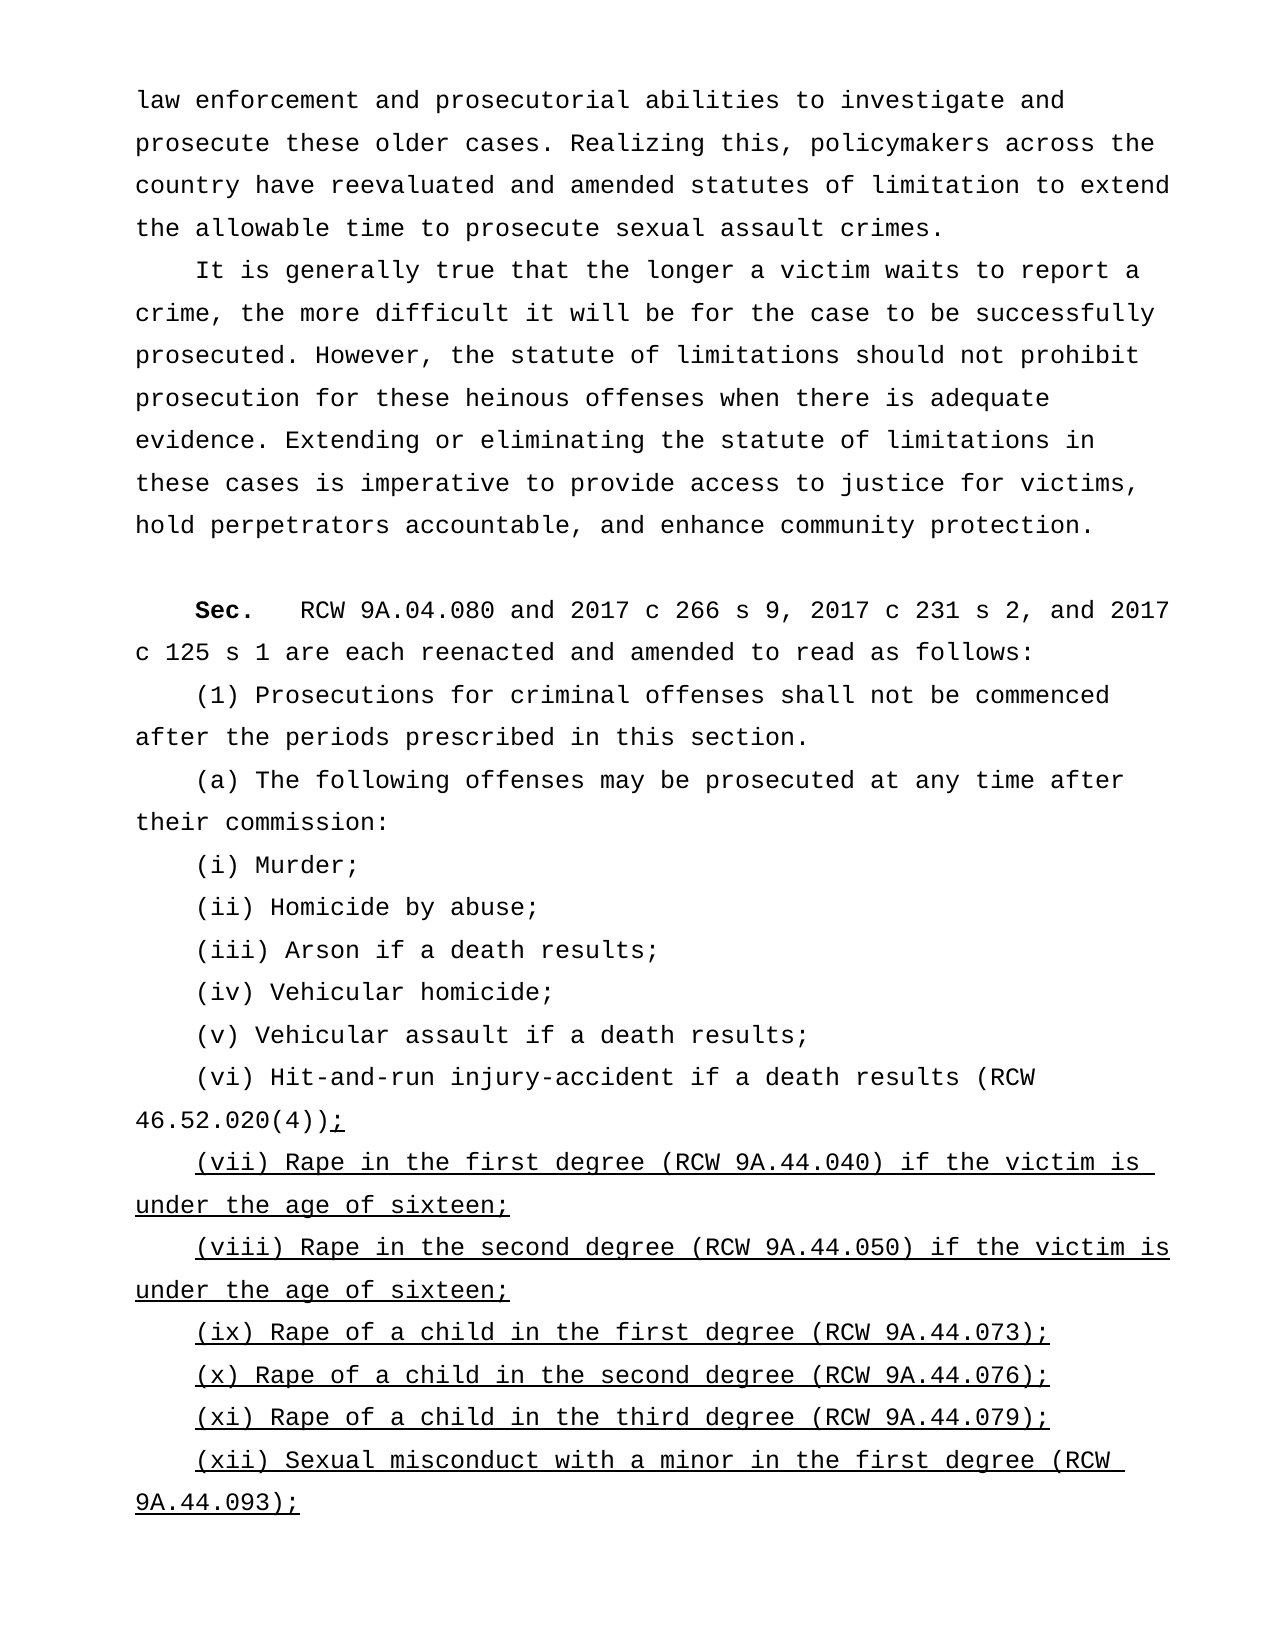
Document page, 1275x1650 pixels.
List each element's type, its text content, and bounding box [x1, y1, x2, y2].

text (iii) Arson if a death results; [135, 924, 1170, 967]
text (vi) Hit-and-run injury-accident if a death results (RCW 46.52.020(4)); [135, 1052, 1170, 1137]
text (1) Prosecutions for criminal offenses shall not be commenced after the periods prescribed in this section. [135, 669, 1170, 754]
text (a) The following offenses may be prosecuted at any time after their commission: [135, 754, 1170, 839]
text (ix) Rape of a child in the first degree (RCW 9A.44.073); [135, 1307, 1170, 1349]
text (xii) Sexual misconduct with a minor in the first degree (RCW 9A.44.093); [135, 1434, 1170, 1519]
text (v) Vehicular assault if a death results; [135, 1009, 1170, 1052]
text It is generally true that the longer a victim waits to report a crime, the more difficult it will be for the case to be successfully prosecuted. However, the statute of limitations should not prohibit prosecution for these heinous offenses when there is adequate evidence. Extending or eliminating the statute of limitations in these cases is imperative to provide access to justice for victims, hold perpetrators accountable, and enhance community protection. [135, 245, 1170, 542]
text (i) Murder; [135, 839, 1170, 882]
text (vii) Rape in the first degree (RCW 9A.44.040) if the victim is under the age of sixteen; [135, 1137, 1170, 1222]
text (viii) Rape in the second degree (RCW 9A.44.050) if the victim is under the age of sixteen; [135, 1222, 1170, 1307]
text (iv) Vehicular homicide; [135, 967, 1170, 1009]
text (x) Rape of a child in the second degree (RCW 9A.44.076); [135, 1349, 1170, 1392]
text (xi) Rape of a child in the third degree (RCW 9A.44.079); [135, 1392, 1170, 1434]
text Sec. RCW 9A.04.080 and 2017 c 266 s 9, 2017 c 231 s 2, and 2017 c 125 s 1 are each reenacted and amended to read as follows: [135, 584, 1170, 669]
text (ii) Homicide by abuse; [135, 882, 1170, 924]
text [135, 75, 1170, 245]
